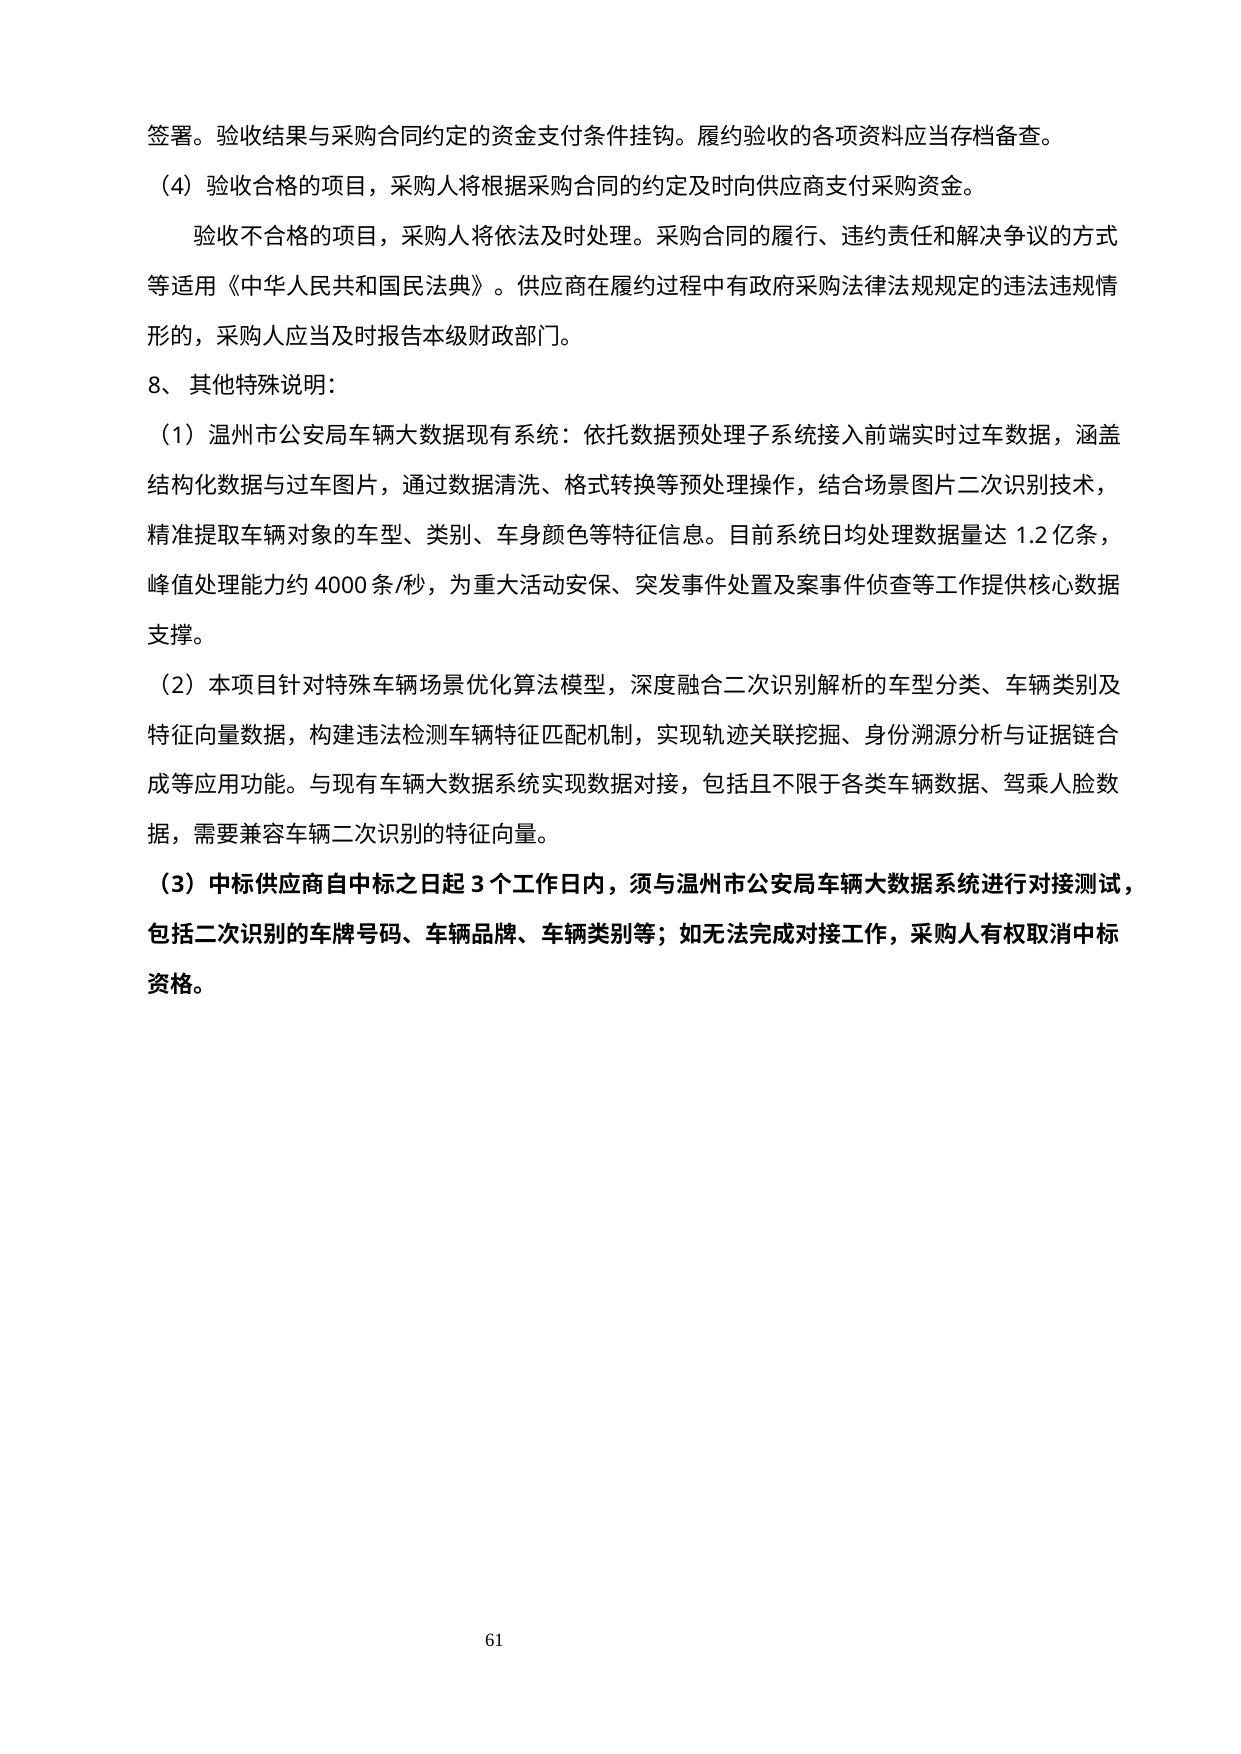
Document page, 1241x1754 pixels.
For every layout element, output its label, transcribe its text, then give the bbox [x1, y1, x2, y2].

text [148, 118, 1122, 151]
text （3）中标供应商自中标之日起3个工作日内，须与温州市公安局车辆大数据系统进行对接测试，包括二次识别的车牌号码、车辆品牌、车辆类别等；如无法完成对接工作，采购人有权取消中标资格。 [148, 866, 1122, 999]
list 其他特殊说明： [148, 367, 1122, 401]
text （1）温州市公安局车辆大数据现有系统：依托数据预处理子系统接入前端实时过车数据，涵盖结构化数据与过车图片，通过数据清洗、格式转换等预处理操作，结合场景图片二次识别技术，精准提取车辆对象的车型、类别、车身颜色等特征信息。目前系统日均处理数据量达1.2亿条，峰值处理能力约4000条/秒，为重大活动安保、突发事件处置及案事件侦查等工作提供核心数据支撑。 [148, 417, 1122, 650]
text （2）本项目针对特殊车辆场景优化算法模型，深度融合二次识别解析的车型分类、车辆类别及特征向量数据，构建违法检测车辆特征匹配机制，实现轨迹关联挖掘、身份溯源分析与证据链合成等应用功能。与现有车辆大数据系统实现数据对接，包括且不限于各类车辆数据、驾乘人脸数据，需要兼容车辆二次识别的特征向量。 [148, 667, 1122, 849]
list 验收合格的项目，采购人将根据采购合同的约定及时向供应商支付采购资金。 [148, 168, 1122, 201]
text 验收不合格的项目，采购人将依法及时处理。采购合同的履行、违约责任和解决争议的方式等适用《中华人民共和国民法典》。供应商在履约过程中有政府采购法律法规规定的违法违规情形的，采购人应当及时报告本级财政部门。 [148, 218, 1122, 351]
